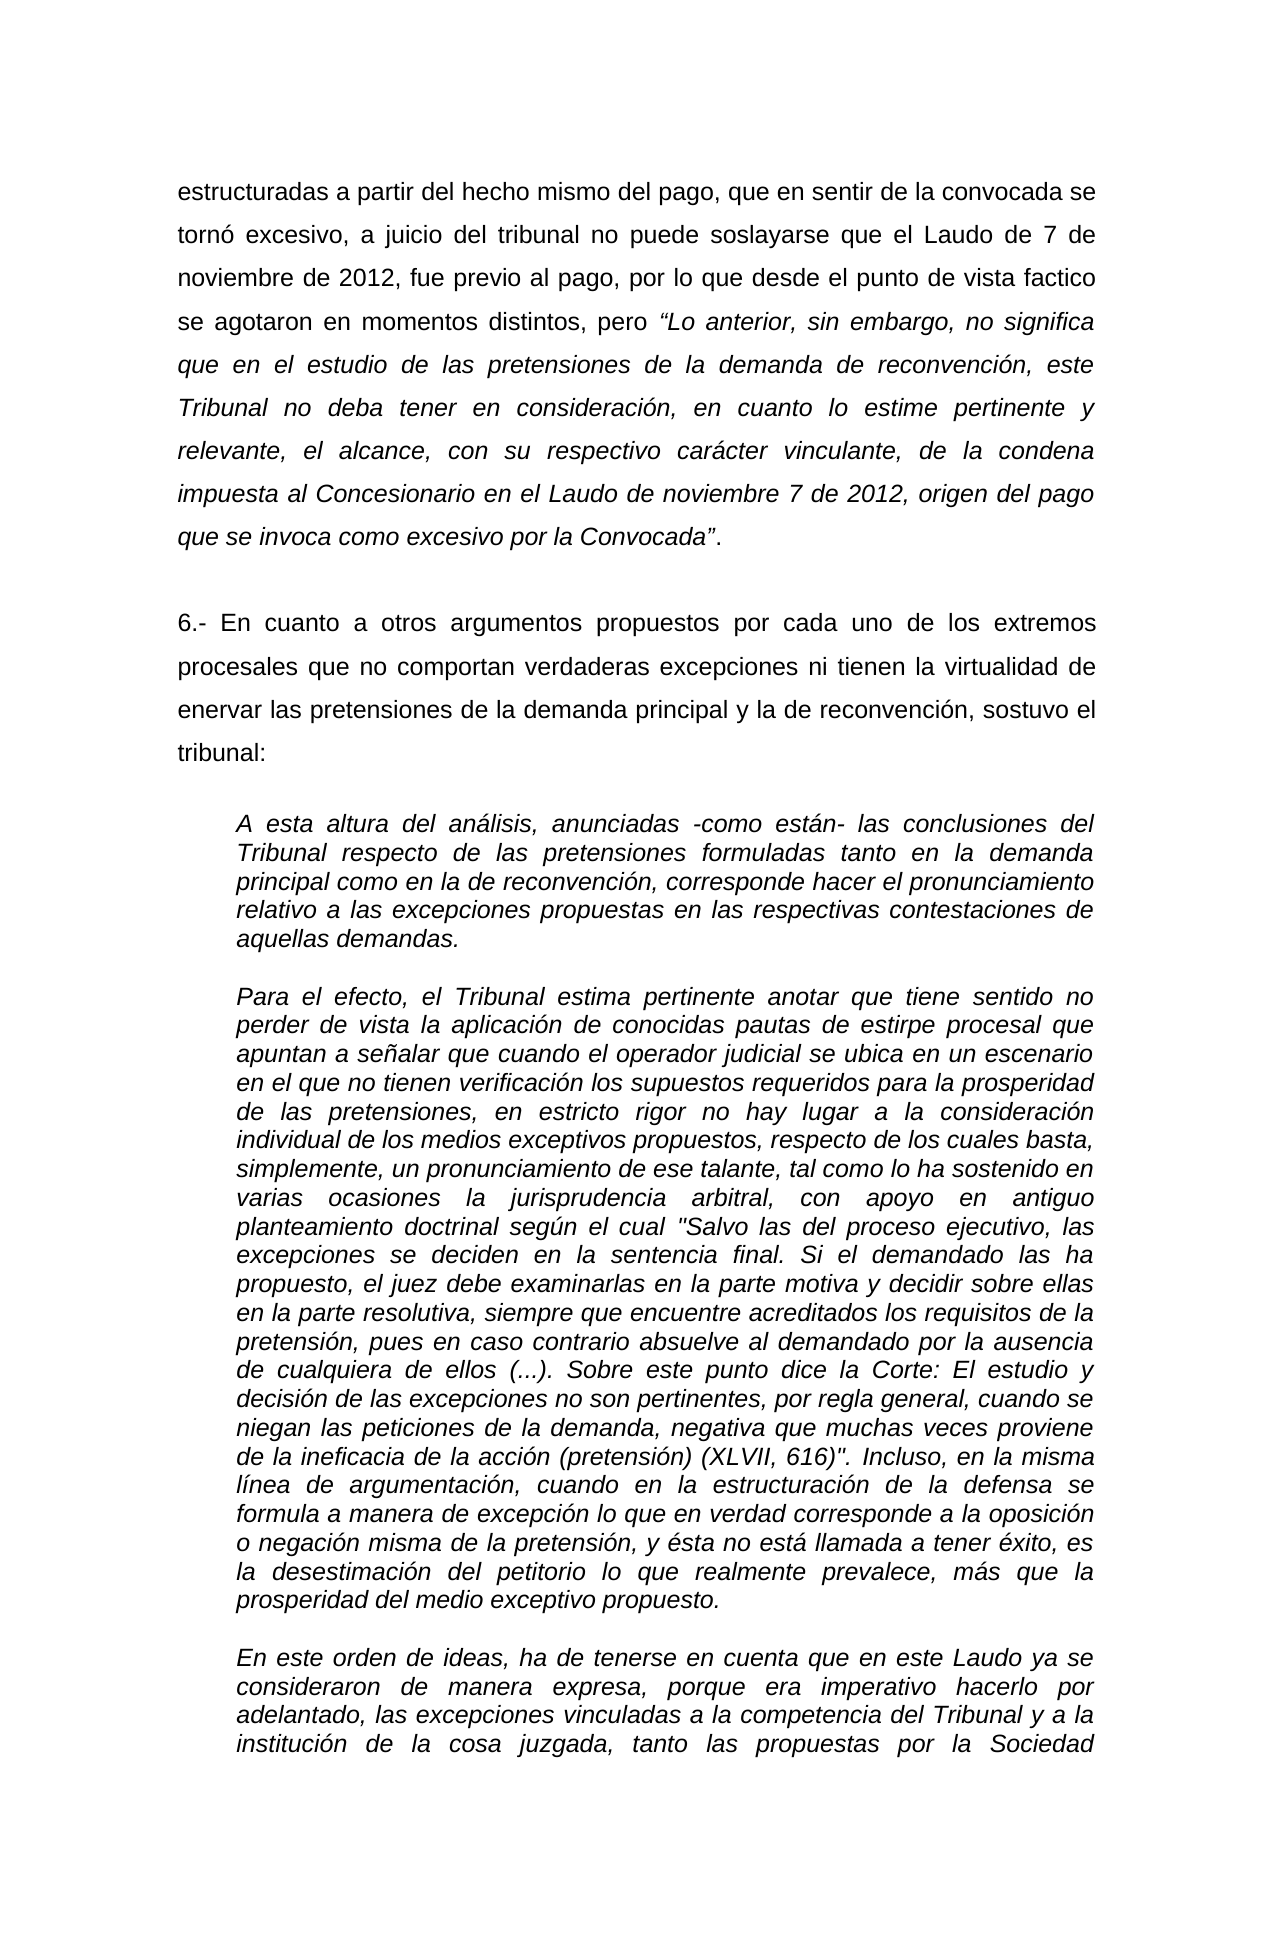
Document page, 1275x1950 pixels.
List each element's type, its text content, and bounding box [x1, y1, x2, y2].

text A esta altura del análisis, anunciadas -como están- las conclusiones del Tribunal respecto de las pretensiones formuladas tanto en la demanda principal como en la de reconvención, corresponde hacer el pronunciamiento relativo a las excepciones propuestas en las respectivas contestaciones de aquellas demandas. [236, 809, 1098, 953]
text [177, 177, 1098, 551]
text 6.- En cuanto a otros argumentos propuestos por cada uno de los extremos procesales que no comportan verdaderas excepciones ni tienen la virtualidad de enervar las pretensiones de la demanda principal y la de reconvención, sostuvo el tribunal: [177, 608, 1098, 767]
text Para el efecto, el Tribunal estima pertinente anotar que tiene sentido no perder de vista la aplicación de conocidas pautas de estirpe procesal que apuntan a señalar que cuando el operador judicial se ubica en un escenario en el que no tienen verificación los supuestos requeridos para la prosperidad de las pretensiones, en estricto rigor no hay lugar a la consideración individual de los medios exceptivos propuestos, respecto de los cuales basta, simplemente, un pronunciamiento de ese talante, tal como lo ha sostenido en varias ocasiones la jurisprudencia arbitral, con apoyo en antiguo planteamiento doctrinal según el cual "Salvo las del proceso ejecutivo, las excepciones se deciden en la sentencia final. Si el demandado las ha propuesto, el juez debe examinarlas en la parte motiva y decidir sobre ellas en la parte resolutiva, siempre que encuentre acreditados los requisitos de la pretensión, pues en caso contrario absuelve al demandado por la ausencia de cualquiera de ellos (...). Sobre este punto dice la Corte: El estudio y decisión de las excepciones no son pertinentes, por regla general, cuando se niegan las peticiones de la demanda, negativa que muchas veces proviene de la ineficacia de la acción (pretensión) (XLVII, 616)". Incluso, en la misma línea de argumentación, cuando en la estructuración de la defensa se formula a manera de excepción lo que en verdad corresponde a la oposición o negación misma de la pretensión, y ésta no está llamada a tener éxito, es la desestimación del petitorio lo que realmente prevalece, más que la prosperidad del medio exceptivo propuesto. [236, 981, 1098, 1614]
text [236, 1643, 1098, 1758]
